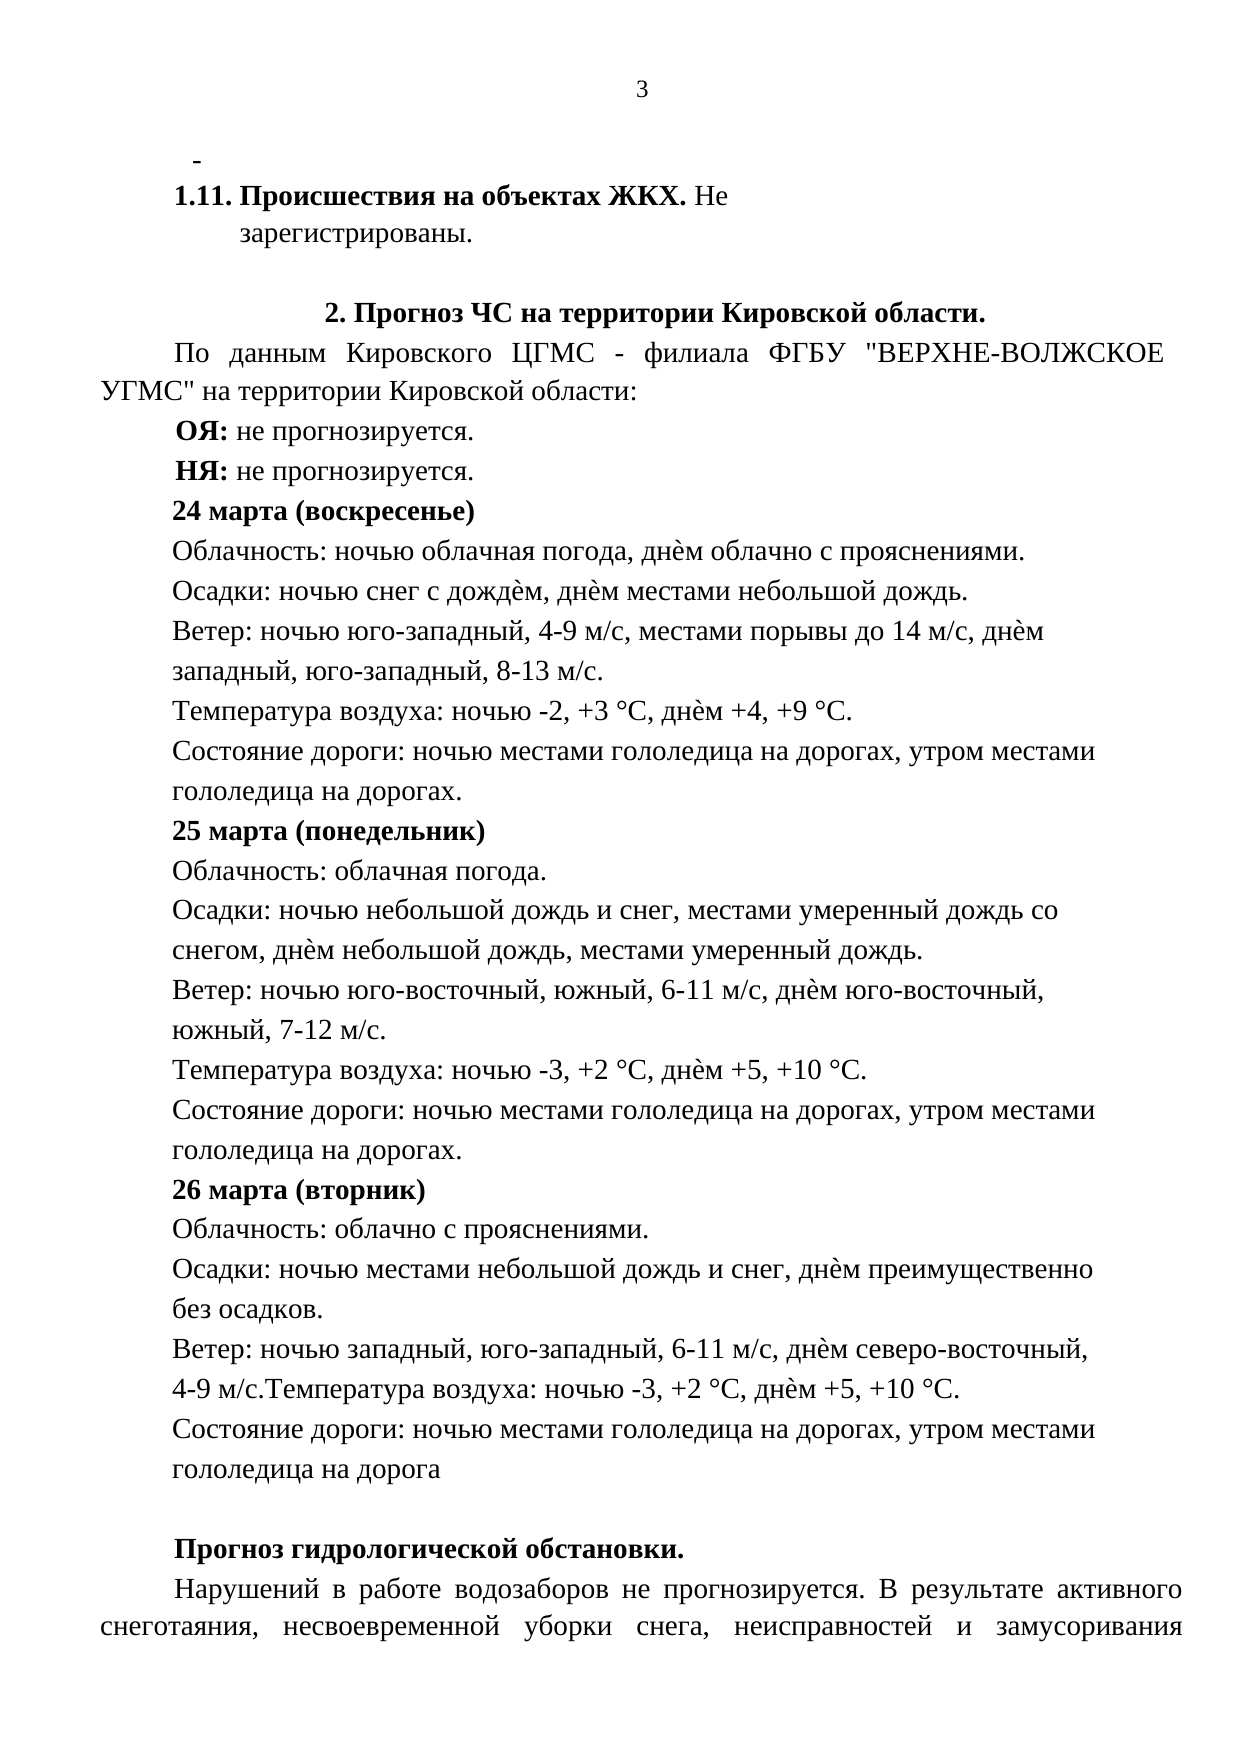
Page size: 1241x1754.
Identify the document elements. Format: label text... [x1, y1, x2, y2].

text Ветер: ночью юго-западный, 4-9 м/с, местами порывы до 14 м/с, днѐм [101, 613, 1097, 647]
text южный, 7-12 м/с. [101, 1012, 1097, 1046]
text западный, юго-западный, 8-13 м/с. [101, 653, 1097, 687]
text Облачность: облачно с прояснениями. [101, 1212, 1097, 1245]
text гололедица на дорогах. [101, 773, 1097, 806]
text Состояние дороги: ночью местами гололедица на дорогах, утром местами [101, 1092, 1097, 1126]
text Температура воздуха: ночью -3, +2 °C, днѐм +5, +10 °C. [101, 1052, 1097, 1086]
text Температура воздуха: ночью -2, +3 °C, днѐм +4, +9 °C. [101, 693, 1097, 727]
text Облачность: ночью облачная погода, днѐм облачно с прояснениями. [101, 533, 1097, 567]
text НЯ: не прогнозируется. [175, 453, 1166, 487]
text Состояние дороги: ночью местами гололедица на дорогах, утром местами [101, 1411, 1097, 1445]
text Ветер: ночью юго-восточный, южный, 6-11 м/с, днѐм юго-восточный, [101, 972, 1097, 1006]
text Облачность: облачная погода. [101, 853, 1097, 886]
list Происшествия на объектах ЖКХ. Не зарегистрированы. [174, 178, 920, 248]
text 4-9 м/с.Температура воздуха: ночью -3, +2 °C, днѐм +5, +10 °C. [101, 1371, 1097, 1405]
text 25 марта (понедельник) [101, 813, 1097, 846]
text По данным Кировского ЦГМС - филиала ФГБУ "ВЕРХНЕ-ВОЛЖСКОЕ УГМС" на территории Кировской области: [100, 335, 1166, 406]
text ОЯ: не прогнозируется. [175, 413, 1166, 446]
text 26 марта (вторник) [101, 1172, 1097, 1205]
text Осадки: ночью снег с дождѐм, днѐм местами небольшой дождь. [101, 573, 1097, 607]
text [100, 1571, 1183, 1642]
text Ветер: ночью западный, юго-западный, 6-11 м/с, днѐм северо-восточный, [101, 1331, 1097, 1365]
text без осадков. [101, 1291, 1097, 1325]
text 24 марта (воскресенье) [101, 493, 1097, 527]
text Состояние дороги: ночью местами гололедица на дорогах, утром местами [101, 733, 1097, 766]
text Осадки: ночью небольшой дождь и снег, местами умеренный дождь со [101, 892, 1097, 926]
text гололедица на дорога [101, 1451, 1097, 1484]
text снегом, днѐм небольшой дождь, местами умеренный дождь. [101, 932, 1097, 966]
text 2. Прогноз ЧС на территории Кировской области. [324, 296, 1097, 329]
text Осадки: ночью местами небольшой дождь и снег, днѐм преимущественно [101, 1252, 1097, 1285]
text гололедица на дорогах. [101, 1132, 1097, 1165]
text Прогноз гидрологической обстановки. [100, 1531, 1182, 1564]
